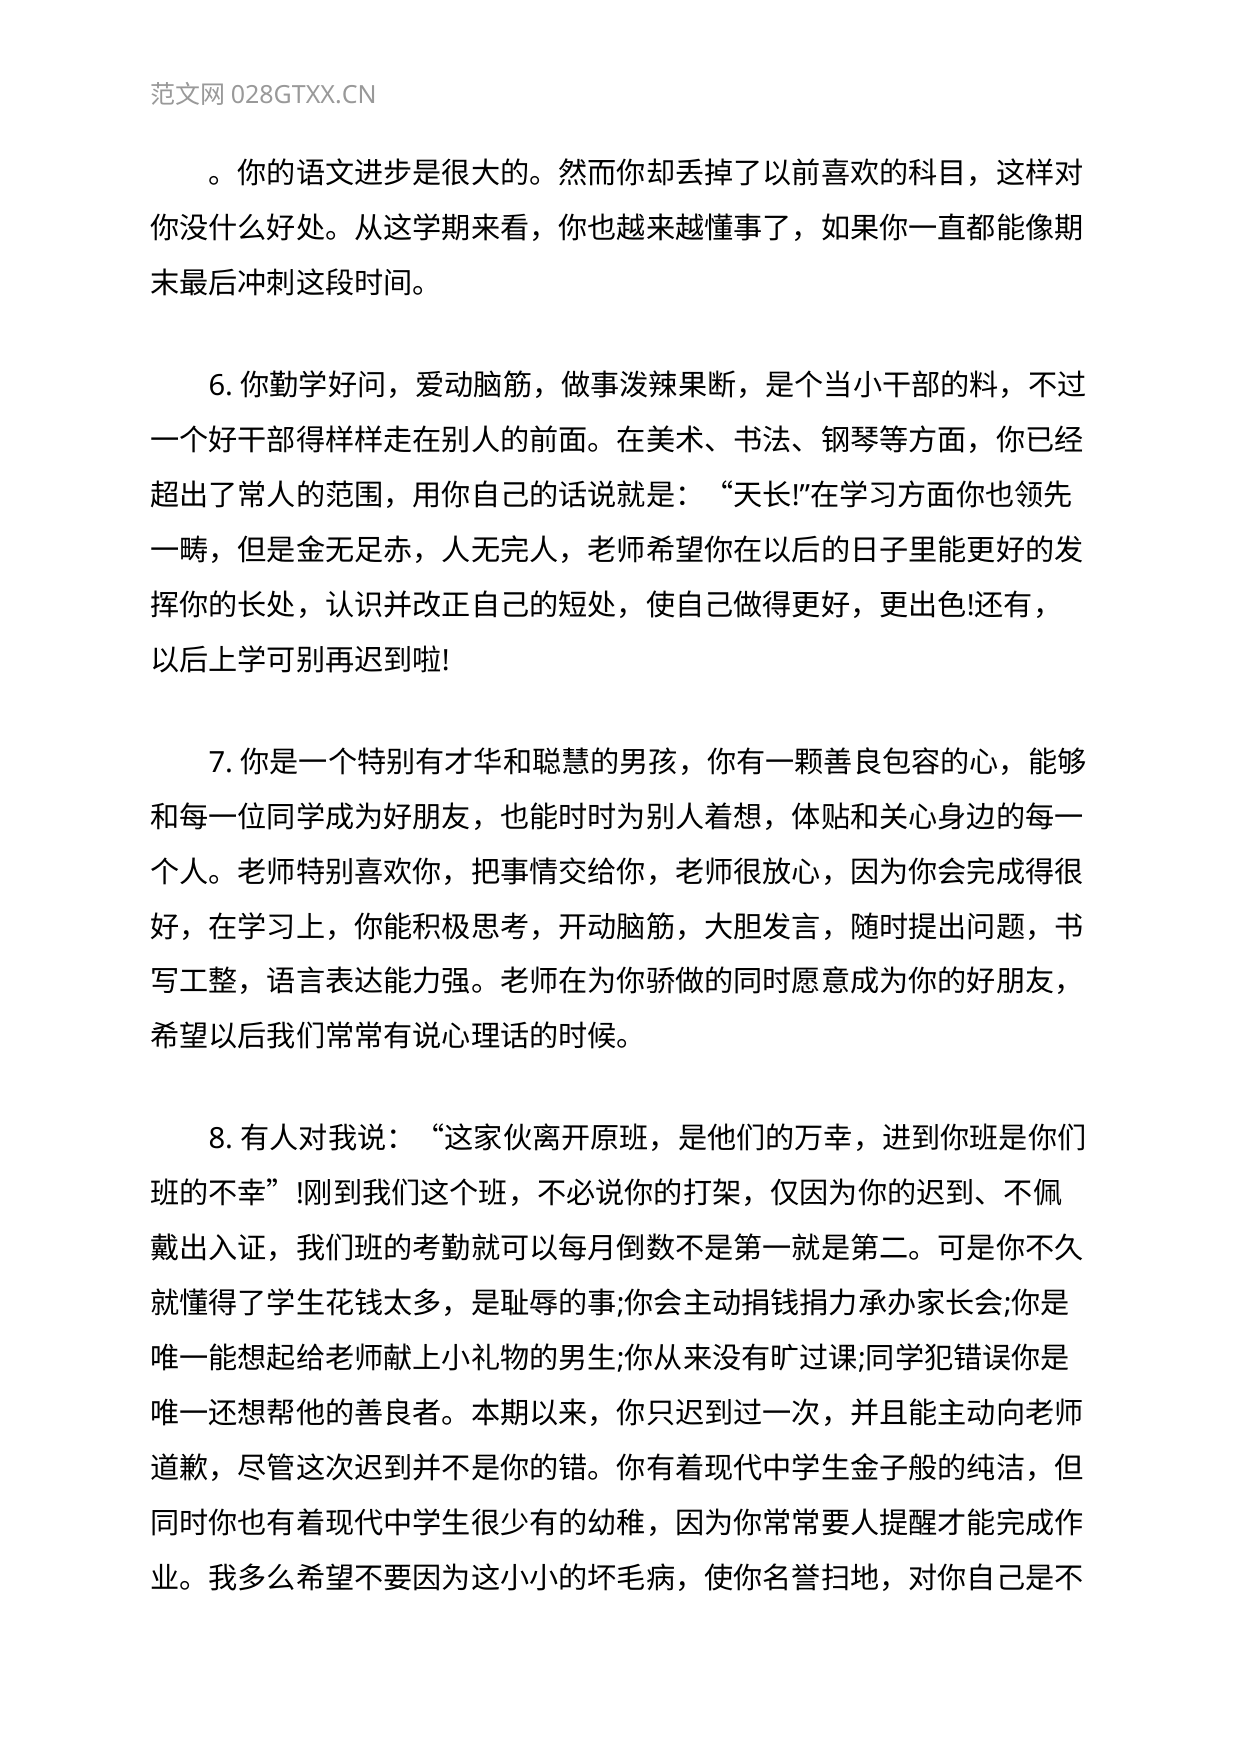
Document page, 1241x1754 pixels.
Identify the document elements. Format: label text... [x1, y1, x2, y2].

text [150, 1115, 1090, 1597]
text 7. 你是一个特别有才华和聪慧的男孩，你有一颗善良包容的心，能够和每一位同学成为好朋友，也能时时为别人着想，体贴和关心身边的每一个人。老师特别喜欢你，把事情交给你，老师很放心，因为你会完成得很好，在学习上，你能积极思考，开动脑筋，大胆发言，随时提出问题，书写工整，语言表达能力强。老师在为你骄做的同时愿意成为你的好朋友，希望以后我们常常有说心理话的时候。 [150, 738, 1090, 1055]
text 6. 你勤学好问，爱动脑筋，做事泼辣果断，是个当小干部的料，不过一个好干部得样样走在别人的前面。在美术、书法、钢琴等方面，你已经超出了常人的范围，用你自己的话说就是：“天长!”在学习方面你也领先一畴，但是金无足赤，人无完人，老师希望你在以后的日子里能更好的发挥你的长处，认识并改正自己的短处，使自己做得更好，更出色!还有，以后上学可别再迟到啦! [150, 362, 1090, 679]
text 。你的语文进步是很大的。然而你却丢掉了以前喜欢的科目，这样对你没什么好处。从这学期来看，你也越来越懂事了，如果你一直都能像期末最后冲刺这段时间。 [150, 150, 1090, 302]
